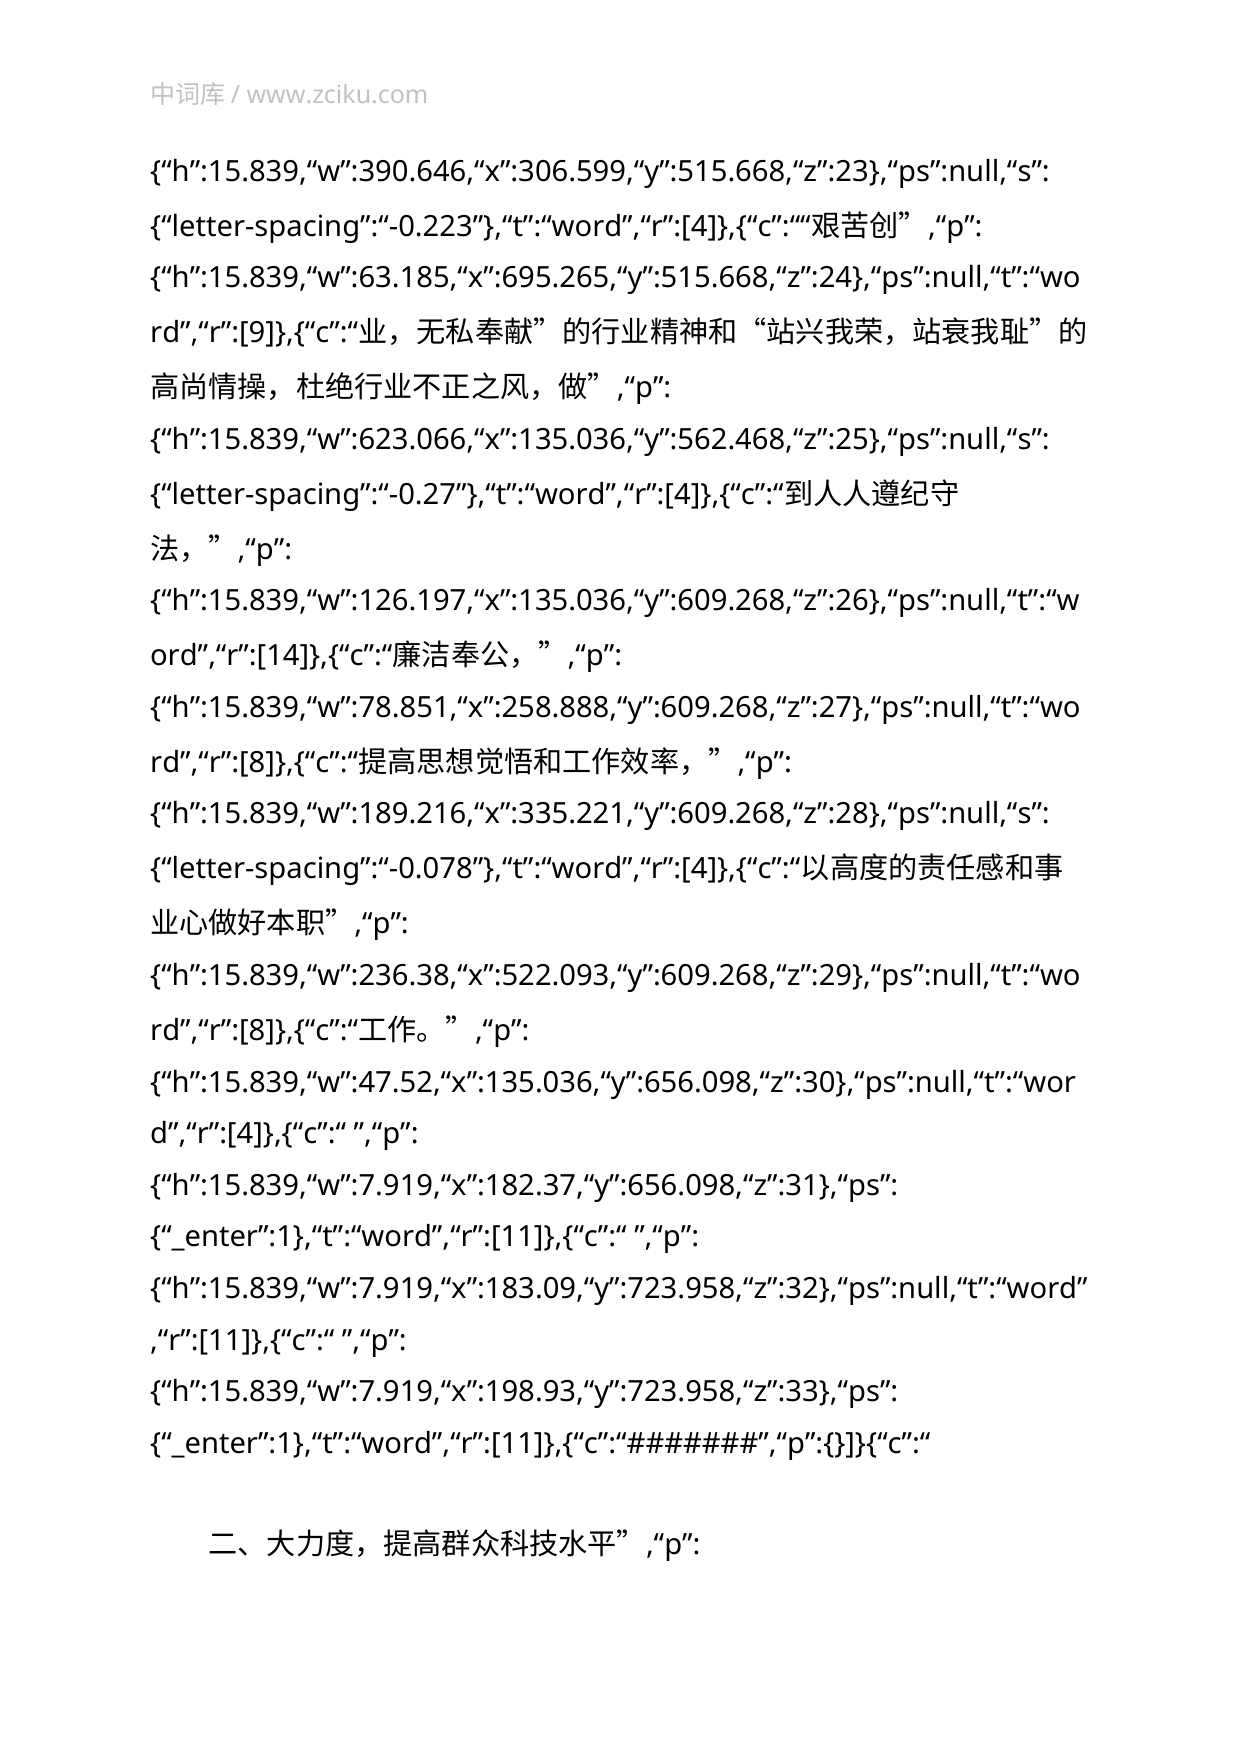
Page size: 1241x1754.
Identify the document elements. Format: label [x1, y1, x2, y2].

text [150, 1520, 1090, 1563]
text [150, 150, 1090, 1462]
